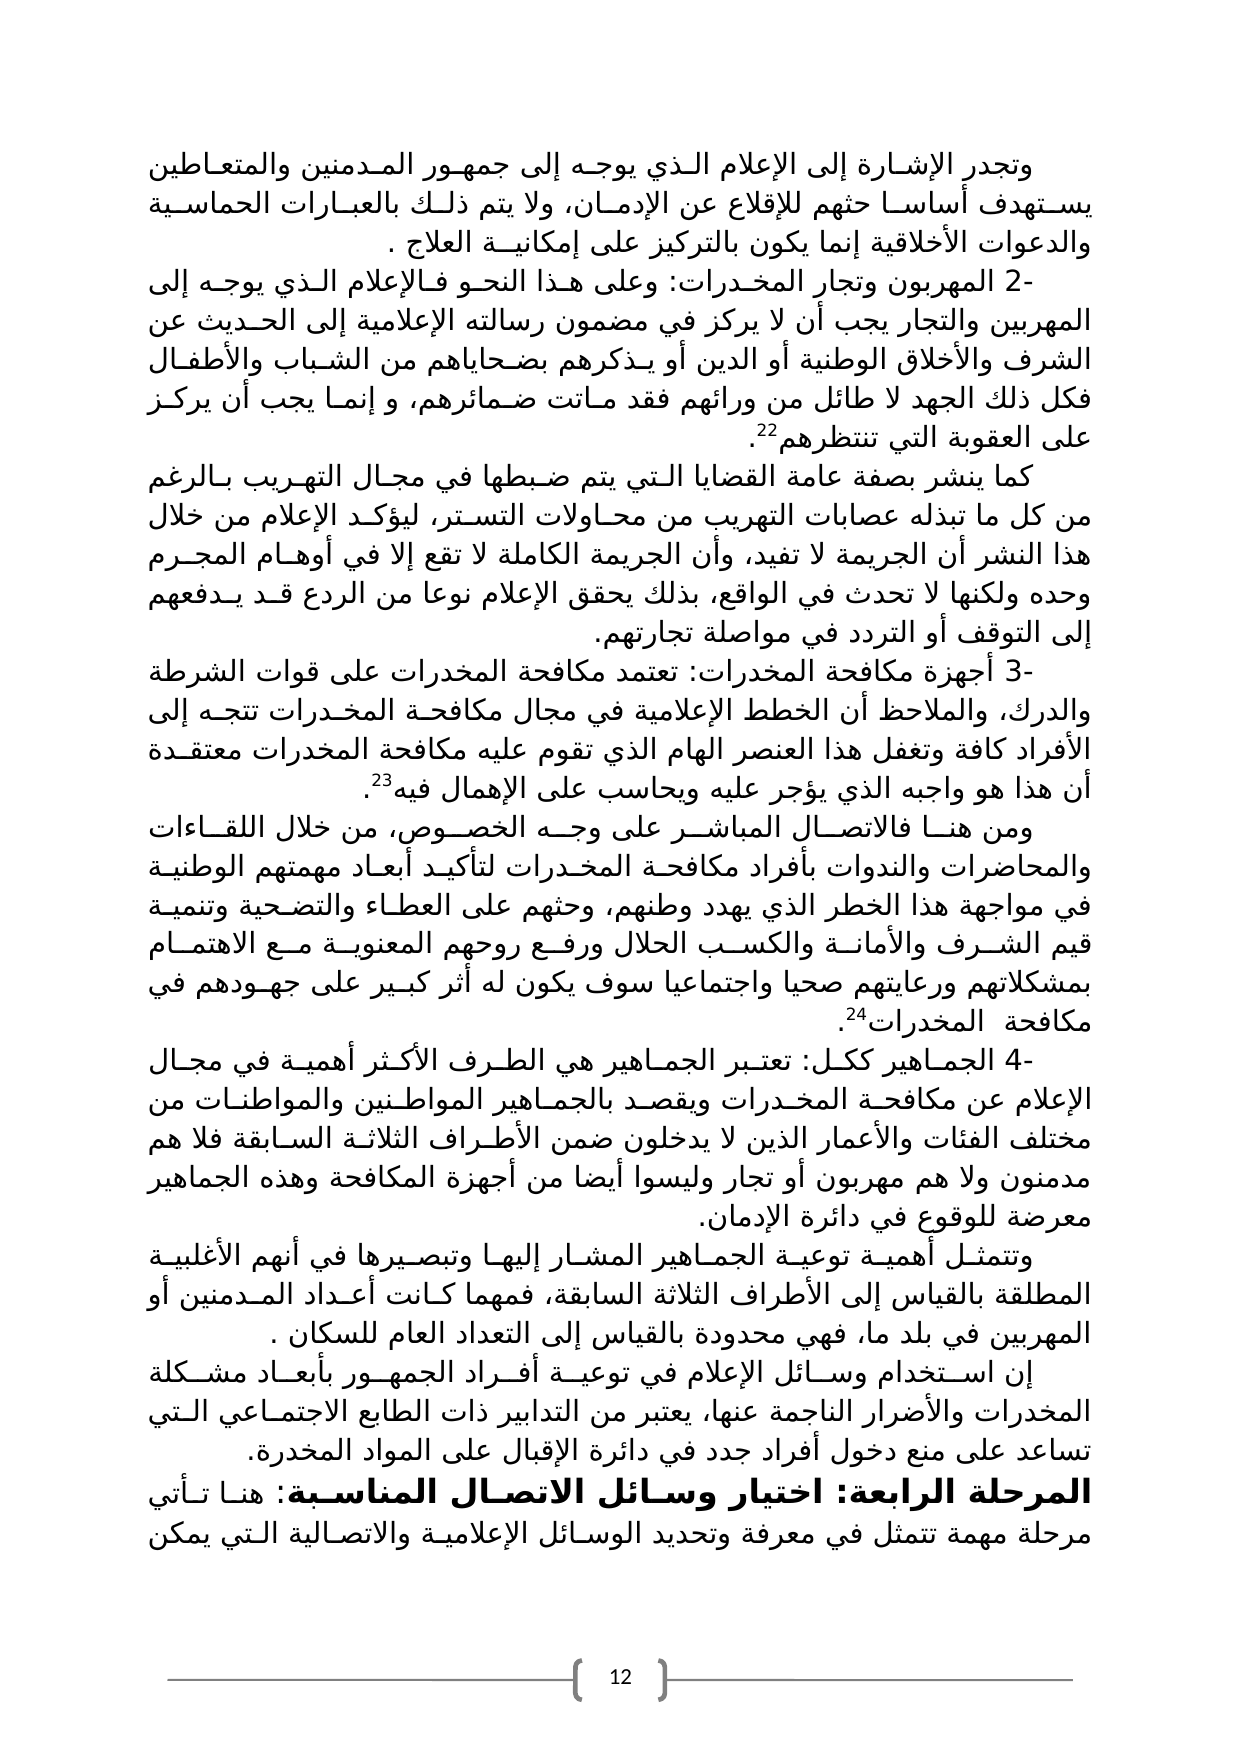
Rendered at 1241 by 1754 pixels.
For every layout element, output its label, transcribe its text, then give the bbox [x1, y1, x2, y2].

text إن استخدام وسائل الإعلام في توعية أفراد الجمهور بأبعاد مشكلة المخدرات والأضرار الناجمة عنها، يعتبر من التدابير ذات الطابع الاجتماعي التي تساعد على منع دخول أفراد جدد في دائرة الإقبال على المواد المخدرة. [148, 1355, 1093, 1467]
text كما ينشر بصفة عامة القضايا التي يتم ضبطها في مجال التهريب بالرغم من كل ما تبذله عصابات التهريب من محاولات التستر، ليؤكد الإعلام من خلال هذا النشر أن الجريمة لا تفيد، وأن الجريمة الكاملة لا تقع إلا في أوهام المجرم وحده ولكنها لا تحدث في الواقع، بذلك يحقق الإعلام نوعا من الردع قد يدفعهم إلى التوقف أو التردد في مواصلة تجارتهم. [148, 459, 1093, 649]
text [148, 1472, 1093, 1550]
text -2 المهربون وتجار المخدرات: وعلى هذا النحو فالإعلام الذي يوجه إلى المهربين والتجار يجب أن لا يركز في مضمون رسالته الإعلامية إلى الحديث عن الشرف والأخلاق الوطنية أو الدين أو يذكرهم بضحاياهم من الشباب والأطفال فكل ذلك الجهد لا طائل من ورائهم فقد ماتت ضمائرهم، و إنما يجب أن يركز على العقوبة التي تنتظرهم22. [148, 264, 1093, 454]
text -3 أجهزة مكافحة المخدرات: تعتمد مكافحة المخدرات على قوات الشرطة والدرك، والملاحظ أن الخطط الإعلامية في مجال مكافحة المخدرات تتجه إلى الأفراد كافة وتغفل هذا العنصر الهام الذي تقوم عليه مكافحة المخدرات معتقدة أن هذا هو واجبه الذي يؤجر عليه ويحاسب على الإهمال فيه23. [148, 654, 1093, 805]
text وتتمثل أهمية توعية الجماهير المشار إليها وتبصيرها في أنهم الأغلبية المطلقة بالقياس إلى الأطراف الثلاثة السابقة، فمهما كانت أعداد المدمنين أو المهربين في بلد ما، فهي محدودة بالقياس إلى التعداد العام للسكان . [148, 1238, 1093, 1350]
text ومن هنا فالاتصال المباشر على وجه الخصوص، من خلال اللقاءات والمحاضرات والندوات بأفراد مكافحة المخدرات لتأكيد أبعاد مهمتهم الوطنية في مواجهة هذا الخطر الذي يهدد وطنهم، وحثهم على العطاء والتضحية وتنمية قيم الشرف والأمانة والكسب الحلال ورفع روحهم المعنوية مع الاهتمام بمشكلاتهم ورعايتهم صحيا واجتماعيا سوف يكون له أثر كبير على جهودهم في مكافحة المخدرات24. [148, 810, 1093, 1039]
text وتجدر الإشارة إلى الإعلام الذي يوجه إلى جمهور المدمنين والمتعاطين يستهدف أساسا حثهم للإقلاع عن الإدمان، ولا يتم ذلك بالعبارات الحماسية والدعوات الأخلاقية إنما يكون بالتركيز على إمكانيــة العلاج . [148, 148, 1093, 259]
text -4 الجماهير ككل: تعتبر الجماهير هي الطرف الأكثر أهمية في مجال الإعلام عن مكافحة المخدرات ويقصد بالجماهير المواطنين والمواطنات من مختلف الفئات والأعمار الذين لا يدخلون ضمن الأطراف الثلاثة السابقة فلا هم مدمنون ولا هم مهربون أو تجار وليسوا أيضا من أجهزة المكافحة وهذه الجماهير معرضة للوقوع في دائرة الإدمان. [148, 1044, 1093, 1233]
